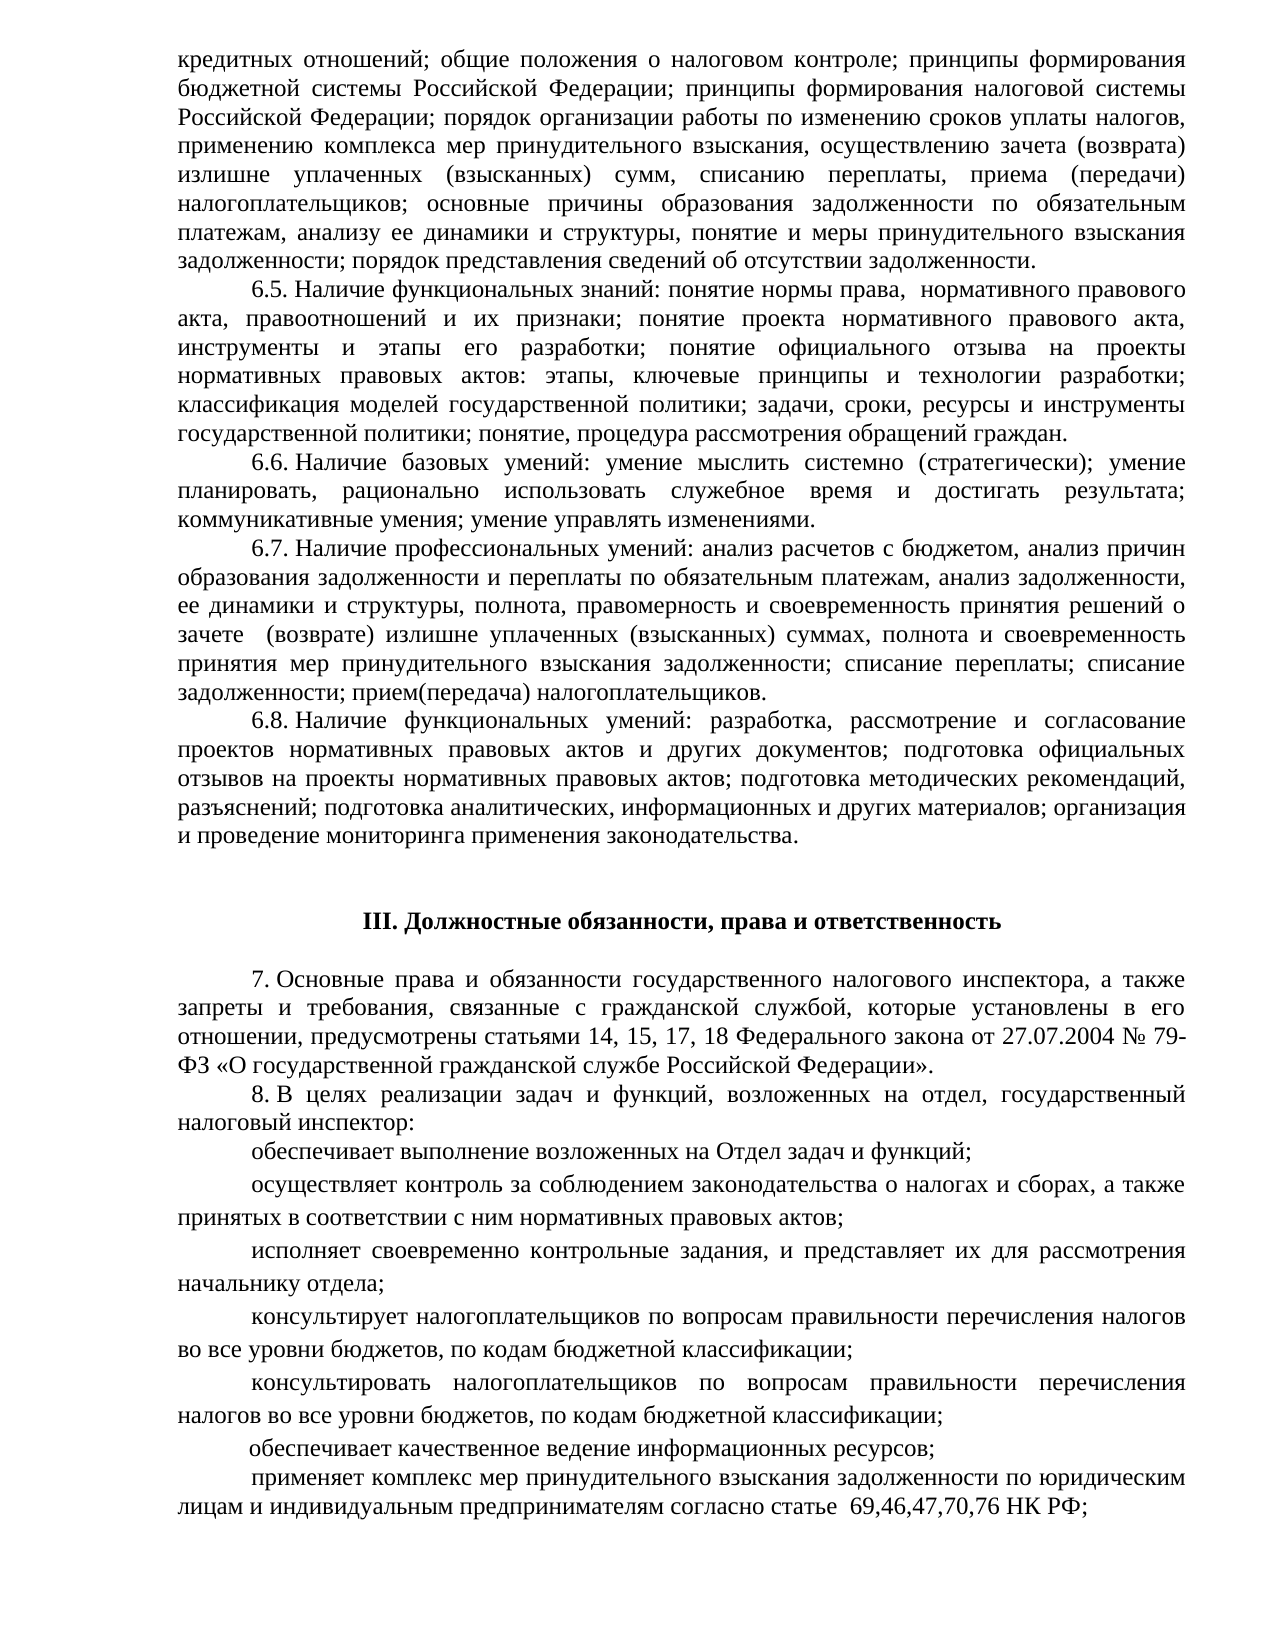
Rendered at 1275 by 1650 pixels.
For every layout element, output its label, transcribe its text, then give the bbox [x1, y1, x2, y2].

text применяет комплекс мер принудительного взыскания задолженности по юридическим лицам и индивидуальным предпринимателям согласно статье 69,46,47,70,76 НК РФ; [177, 1462, 1186, 1519]
text исполняет своевременно контрольные задания, и представляет их для рассмотрения начальнику отдела; [177, 1235, 1186, 1297]
text 6.7. Наличие профессиональных умений: анализ расчетов с бюджетом, анализ причин образования задолженности и переплаты по обязательным платежам, анализ задолженности, ее динамики и структуры, полнота, правомерность и своевременность принятия решений о зачете (возврате) излишне уплаченных (взысканных) суммах, полнота и своевременность принятия мер принудительного взыскания задолженности; списание переплаты; списание задолженности; прием(передача) налогоплательщиков. [177, 533, 1186, 706]
text 7. Основные права и обязанности государственного налогового инспектора, а также запреты и требования, связанные с гражданской службой, которые установлены в его отношении, предусмотрены статьями 14, 15, 17, 18 Федерального закона от 27.07.2004 № 79-ФЗ «О государственной гражданской службе Российской Федерации». [177, 964, 1186, 1079]
text обеспечивает качественное ведение информационных ресурсов; [177, 1433, 1186, 1462]
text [177, 44, 1186, 274]
text 6.5. Наличие функциональных знаний: понятие нормы права, нормативного правового акта, правоотношений и их признаки; понятие проекта нормативного правового акта, инструменты и этапы его разработки; понятие официального отзыва на проекты нормативных правовых актов: этапы, ключевые принципы и технологии разработки; классификация моделей государственной политики; задачи, сроки, ресурсы и инструменты государственной политики; понятие, процедура рассмотрения обращений граждан. [177, 274, 1186, 447]
text осуществляет контроль за соблюдением законодательства о налогах и сборах, а также принятых в соответствии с ним нормативных правовых актов; [177, 1169, 1186, 1231]
text 6.8. Наличие функциональных умений: разработка, рассмотрение и согласование проектов нормативных правовых актов и других документов; подготовка официальных отзывов на проекты нормативных правовых актов; подготовка методических рекомендаций, разъяснений; подготовка аналитических, информационных и других материалов; организация и проведение мониторинга применения законодательства. [177, 706, 1186, 849]
text 6.6. Наличие базовых умений: умение мыслить системно (стратегически); умение планировать, рационально использовать служебное время и достигать результата; коммуникативные умения; умение управлять изменениями. [177, 447, 1186, 533]
text III. Должностные обязанности, права и ответственность [177, 906, 1186, 935]
text обеспечивает выполнение возложенных на Отдел задач и функций; [177, 1136, 1186, 1165]
text консультировать налогоплательщиков по вопросам правильности перечисления налогов во все уровни бюджетов, по кодам бюджетной классификации; [177, 1367, 1186, 1429]
text консультирует налогоплательщиков по вопросам правильности перечисления налогов во все уровни бюджетов, по кодам бюджетной классификации; [177, 1301, 1186, 1363]
text 8. В целях реализации задач и функций, возложенных на отдел, государственный налоговый инспектор: [177, 1079, 1186, 1136]
